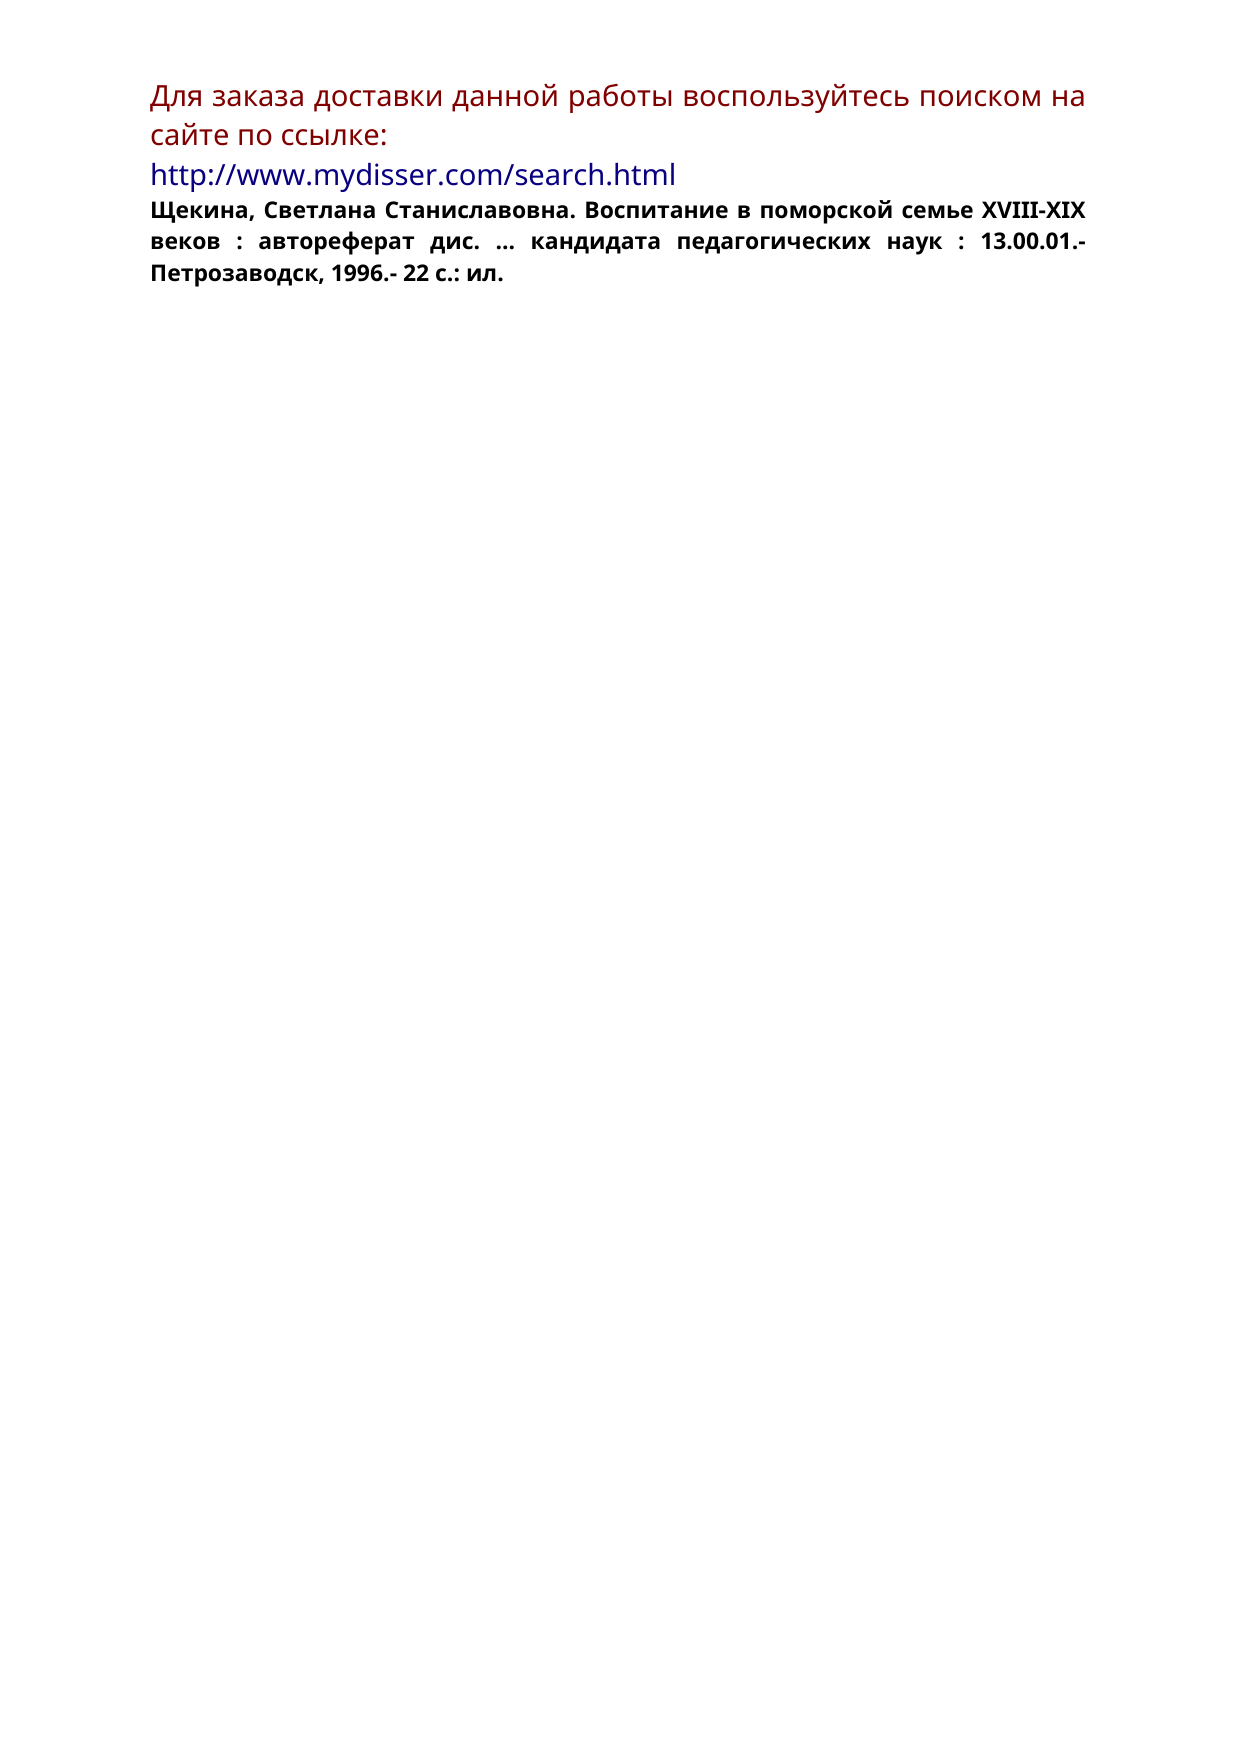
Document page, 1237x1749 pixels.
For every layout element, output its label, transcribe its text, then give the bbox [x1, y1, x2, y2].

text Щекина, Светлана Станиславовна. Воспитание в поморской семье XVIII-XIX веков : автореферат дис. ... кандидата педагогических наук : 13.00.01.- Петрозаводск, 1996.- 22 с.: ил. [150, 194, 1086, 288]
